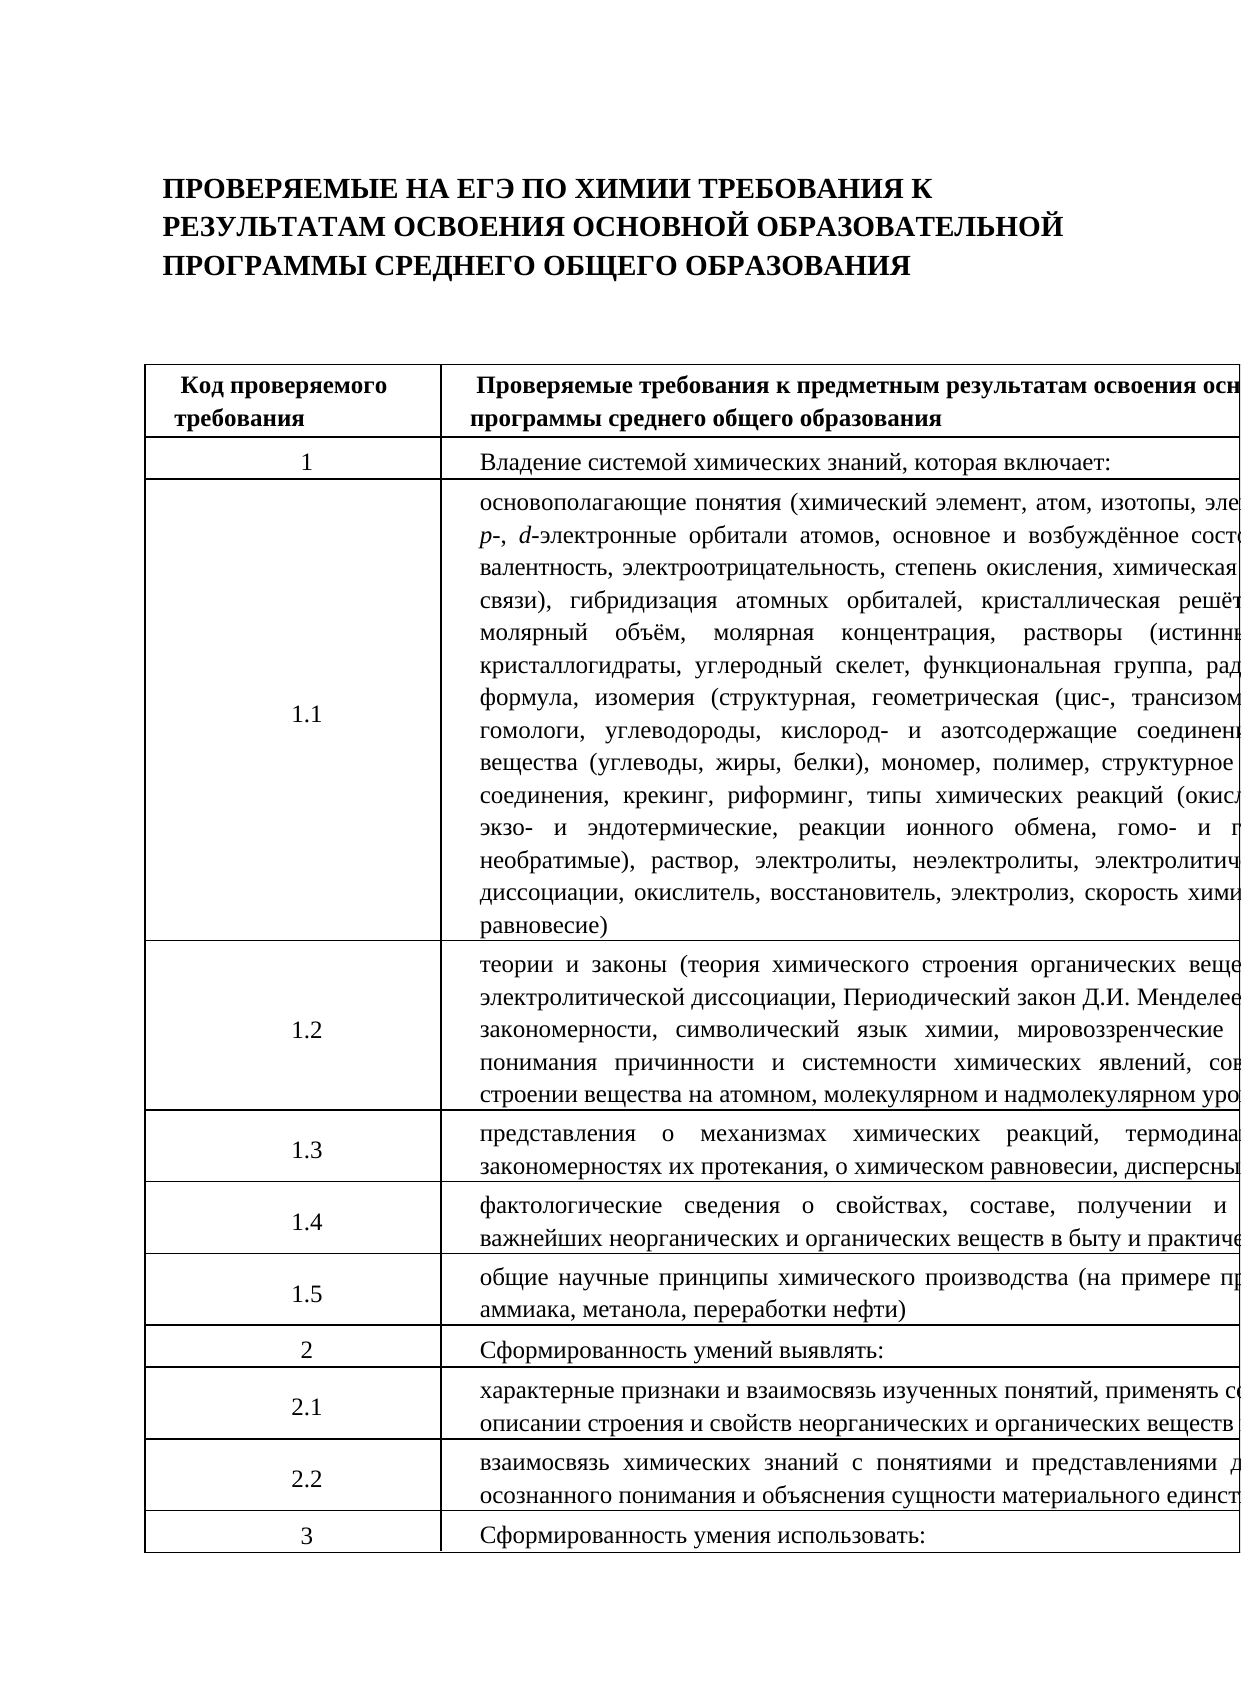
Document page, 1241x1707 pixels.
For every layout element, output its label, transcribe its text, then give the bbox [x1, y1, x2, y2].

table_cell основополагающие понятия (химический элемент, атом, изотопы, электронная оболочка атома, s-, р-, d-электронные орбитали атомов, основное и возбуждённое состояние атома, ион, молекула, валентность, электроотрицательность, степень окисления, химическая связь (σ- и π-связь, кратные связи), гибридизация атомных орбиталей, кристаллическая решётка, моль, молярная масса, молярный объём, молярная концентрация, растворы (истинные, дисперсные системы), кристаллогидраты, углеродный скелет, функциональная группа, радикал, изомеры, структурная формула, изомерия (структурная, геометрическая (цис-, трансизомерия), гомологический ряд, гомологи, углеводороды, кислород- и азотсодержащие соединения, биологически активные вещества (углеводы, жиры, белки), мономер, полимер, структурное звено, высокомолекулярные соединения, крекинг, риформинг, типы химических реакций (окислительно-восстановительные, экзо- и эндотермические, реакции ионного обмена, гомо- и гетерогенные, обратимые и необратимые), раствор, электролиты, неэлектролиты, электролитическая диссоциация, степень диссоциации, окислитель, восстановитель, электролиз, скорость химической реакции, химическое равновесие) [442, 480, 1239, 940]
table_cell общие научные принципы химического производства (на примере производства серной кислоты, аммиака, метанола, переработки нефти) [442, 1254, 1239, 1324]
table_header Код проверяемого требования [146, 365, 440, 436]
table_cell 1.2 [146, 941, 440, 1109]
table_cell представления о механизмах химических реакций, термодинамических и кинетических закономерностях их протекания, о химическом равновесии, дисперсных системах [442, 1111, 1239, 1181]
table_header Проверяемые требования к предметным результатам освоения основной образовательной программы среднего общего образования [442, 365, 1239, 436]
table_cell 2 [146, 1326, 440, 1366]
table_cell фактологические сведения о свойствах, составе, получении и безопасном использовании важнейших неорганических и органических веществ в быту и практической деятельности человека [442, 1182, 1239, 1252]
table_cell 2.1 [146, 1368, 440, 1438]
table_cell 1.4 [146, 1182, 440, 1252]
table_cell 1.1 [146, 480, 440, 940]
table_cell 3 [146, 1511, 440, 1551]
table_cell 1.3 [146, 1111, 440, 1181]
table_cell 1 [146, 438, 440, 478]
table_cell Владение системой химических знаний, которая включает: [442, 438, 1239, 478]
table_cell характерные признаки и взаимосвязь изученных понятий, применять соответствующие понятия при описании строения и свойств неорганических и органических веществ и их превращений [442, 1368, 1239, 1438]
table_cell взаимосвязь химических знаний с понятиями и представлениями других предметов для более осознанного понимания и объяснения сущности материального единства мира [442, 1440, 1239, 1509]
table_cell теории и законы (теория химического строения органических веществ A.M. Бутлерова, теория электролитической диссоциации, Периодический закон Д.И. Менделеева, закон сохранения массы), закономерности, символический язык химии, мировоззренческие знания, лежащие в основе понимания причинности и системности химических явлений, современные представления о строении вещества на атомном, молекулярном и надмолекулярном уровнях [442, 941, 1239, 1109]
text ПРОВЕРЯЕМЫЕ НА ЕГЭ ПО ХИМИИ ТРЕБОВАНИЯ К РЕЗУЛЬТАТАМ ОСВОЕНИЯ ОСНОВНОЙ ОБРАЗОВАТЕЛЬНОЙ ПРОГРАММЫ СРЕДНЕГО ОБЩЕГО ОБРАЗОВАНИЯ [162, 171, 1090, 281]
table_cell 1.5 [146, 1254, 440, 1324]
table_cell Сформированность умения использовать: [442, 1511, 1239, 1551]
table_cell Сформированность умений выявлять: [442, 1326, 1239, 1366]
table_cell 2.2 [146, 1440, 440, 1509]
